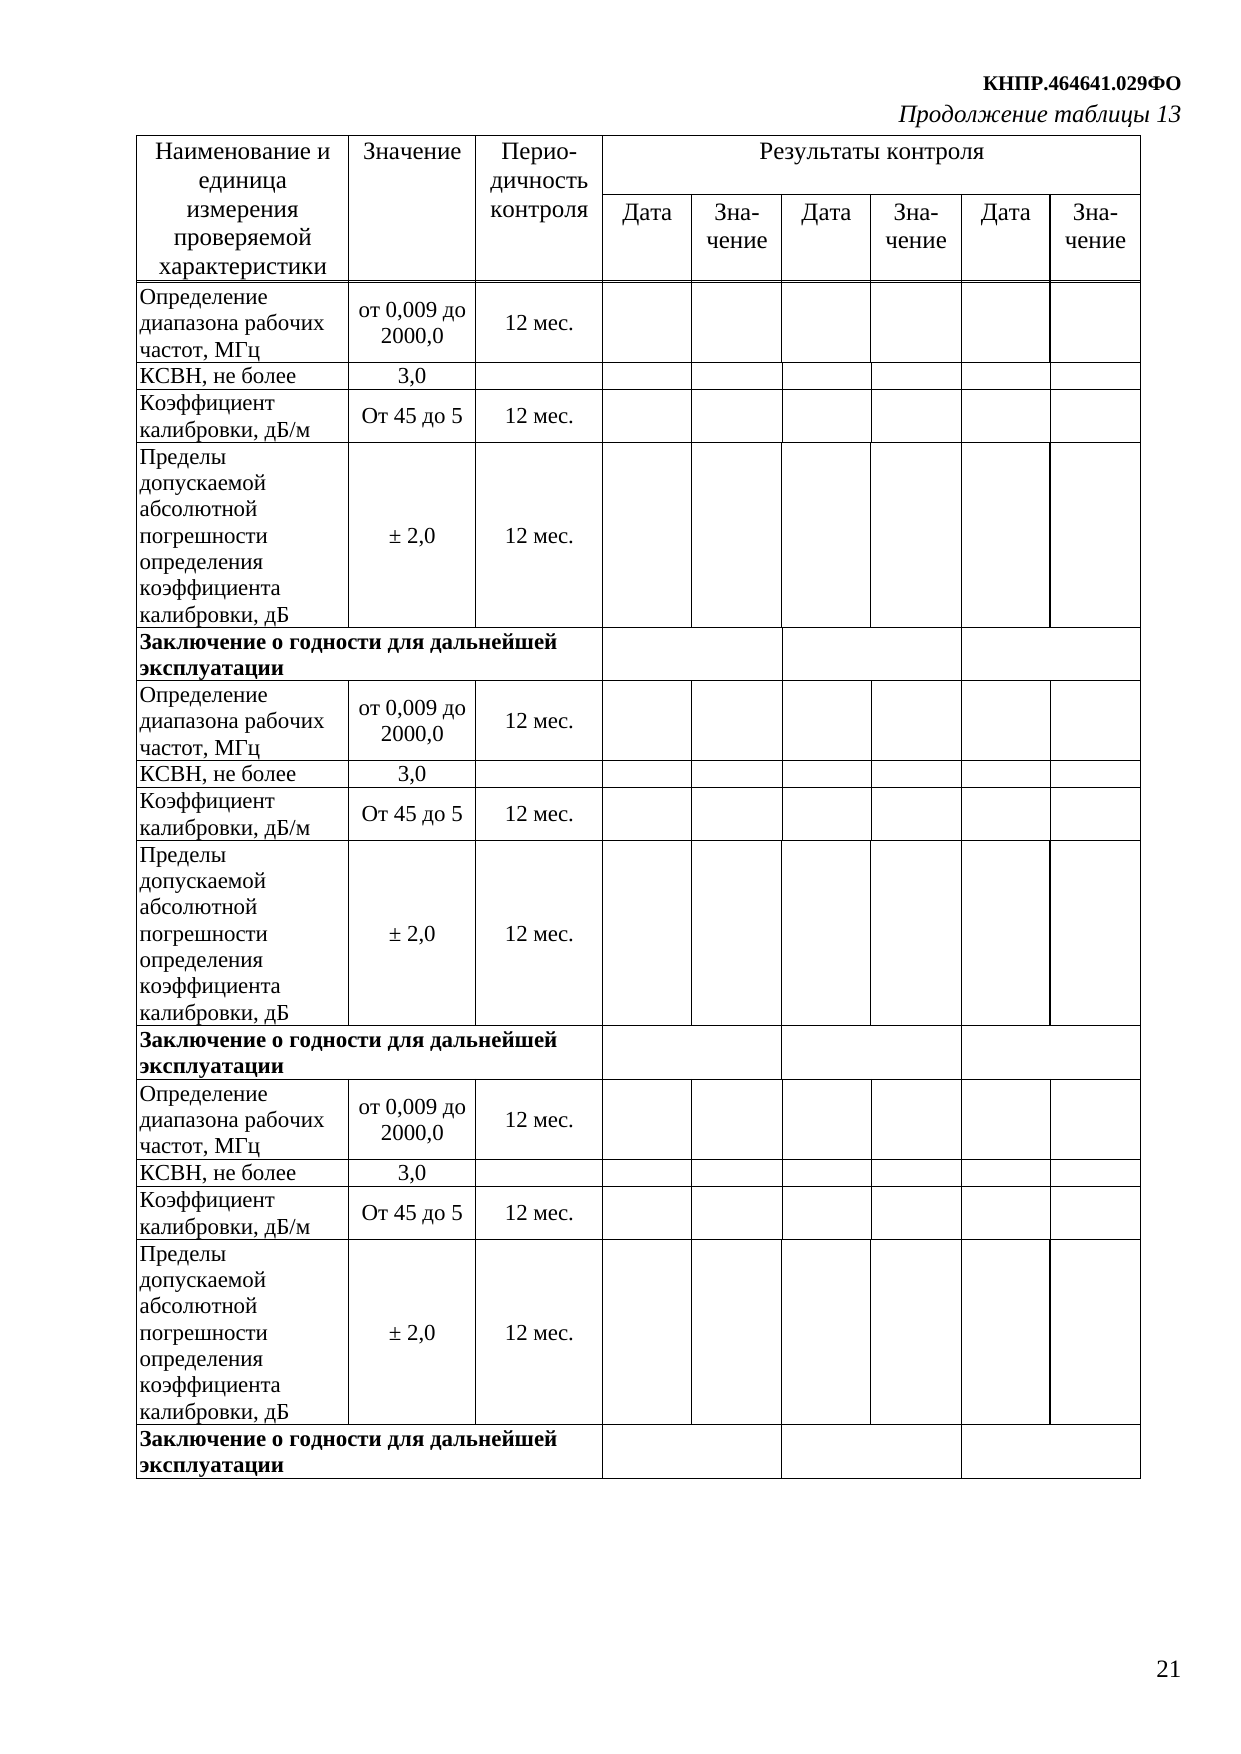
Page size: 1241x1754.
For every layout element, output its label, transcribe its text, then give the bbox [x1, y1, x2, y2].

table_cell [871, 1240, 961, 1424]
table_cell [603, 1425, 781, 1478]
table_header Значение [349, 136, 475, 280]
table_cell [476, 761, 602, 787]
table_cell ± 2,0 [349, 841, 475, 1025]
table_cell [872, 761, 961, 787]
table_cell Пределы допускаемой абсолютной погрешности определения коэффициента калибровки, дБ [137, 443, 348, 627]
table_cell [1051, 1080, 1140, 1159]
table_cell [872, 1187, 961, 1239]
table_cell [1051, 841, 1140, 1025]
table_cell [782, 1026, 961, 1079]
table_cell [603, 1240, 691, 1424]
table_cell [872, 1080, 961, 1159]
table_cell [1051, 1187, 1140, 1239]
table_cell [1051, 1160, 1140, 1186]
table_cell 3,0 [349, 1160, 475, 1186]
table_cell КСВН, не более [137, 761, 348, 787]
table_cell [692, 761, 782, 787]
table_cell [603, 761, 691, 787]
table_cell [692, 443, 781, 627]
table_cell [872, 1160, 961, 1186]
table_cell 12 мес. [476, 1240, 602, 1424]
table_cell [476, 1160, 602, 1186]
table_cell Пределы допускаемой абсолютной погрешности определения коэффициента калибровки, дБ [137, 841, 348, 1025]
table_cell Дата [782, 195, 870, 280]
table_cell 3,0 [349, 761, 475, 787]
text Продолжение таблицы 13 [148, 99, 1181, 128]
table_cell [476, 363, 602, 389]
table_cell [692, 1080, 782, 1159]
table_cell КСВН, не более [137, 363, 348, 389]
table_cell Коэффициент калибровки, дБ/м [137, 788, 348, 840]
table_cell [872, 681, 961, 760]
table_cell 12 мес. [476, 841, 602, 1025]
table_cell 12 мес. [476, 283, 602, 362]
table_cell от 0,009 до 2000,0 [349, 283, 475, 362]
table_cell 12 мес. [476, 788, 602, 840]
table_cell 12 мес. [476, 390, 602, 442]
table_cell [962, 841, 1049, 1025]
table_cell Пределы допускаемой абсолютной погрешности определения коэффициента калибровки, дБ [137, 1240, 348, 1424]
table_cell КСВН, не более [137, 1160, 348, 1186]
table_cell [871, 443, 961, 627]
table_cell [782, 283, 870, 362]
table_cell [783, 681, 871, 760]
table_cell [603, 628, 782, 680]
table_cell [692, 1187, 782, 1239]
table_cell [603, 681, 691, 760]
table_cell [783, 628, 961, 680]
table_cell Определение диапазона рабочих частот, МГц [137, 681, 348, 760]
table_cell [962, 628, 1140, 680]
table_cell [782, 443, 870, 627]
table_cell Зна-чение [871, 195, 961, 280]
table_cell [962, 761, 1050, 787]
table_cell [692, 283, 781, 362]
table_cell [1051, 363, 1140, 389]
table_cell Зна-чение [692, 195, 781, 280]
table_cell [962, 1026, 1140, 1079]
table_cell [962, 1240, 1049, 1424]
table_cell [871, 283, 961, 362]
table_cell Заключение о годности для дальнейшей эксплуатации [137, 1425, 602, 1478]
table_cell [1051, 390, 1140, 442]
table_cell [783, 390, 871, 442]
table_cell [603, 1160, 691, 1186]
table_cell Коэффициент калибровки, дБ/м [137, 1187, 348, 1239]
table_cell [1051, 681, 1140, 760]
table_header Перио-дичность контроля [476, 136, 602, 280]
table_header Результаты контроля [603, 136, 1140, 194]
table_cell [692, 1240, 781, 1424]
table_cell [872, 788, 961, 840]
table_cell [782, 1240, 870, 1424]
table_cell ± 2,0 [349, 443, 475, 627]
table_cell [962, 283, 1049, 362]
table_cell [962, 443, 1049, 627]
table_cell [962, 788, 1050, 840]
table_cell [962, 1080, 1050, 1159]
table_cell [603, 363, 691, 389]
table_cell [1051, 788, 1140, 840]
table_cell [782, 841, 870, 1025]
table_cell [783, 1160, 871, 1186]
table_cell [872, 363, 961, 389]
table_cell Заключение о годности для дальнейшей эксплуатации [137, 1026, 602, 1079]
table_cell [783, 761, 871, 787]
table_cell [692, 1160, 782, 1186]
table_cell [872, 390, 961, 442]
table_cell [692, 390, 782, 442]
table_cell Коэффициент калибровки, дБ/м [137, 390, 348, 442]
table_cell От 45 до 5 [349, 390, 475, 442]
table_cell [962, 1425, 1140, 1478]
table_cell Дата [962, 195, 1049, 280]
table_cell 3,0 [349, 363, 475, 389]
table_cell 12 мес. [476, 681, 602, 760]
table_cell [1051, 443, 1140, 627]
table_cell 12 мес. [476, 1187, 602, 1239]
table_cell Определение диапазона рабочих частот, МГц [137, 1080, 348, 1159]
table_cell [692, 681, 782, 760]
table_cell От 45 до 5 [349, 788, 475, 840]
table_cell [783, 363, 871, 389]
table_cell [603, 1026, 781, 1079]
table_cell [603, 1187, 691, 1239]
table_cell [962, 1160, 1050, 1186]
table_cell [603, 788, 691, 840]
table_cell от 0,009 до 2000,0 [349, 681, 475, 760]
table_cell [783, 1080, 871, 1159]
table_cell [782, 1425, 961, 1478]
table_cell [692, 363, 782, 389]
table_cell [783, 788, 871, 840]
table_cell От 45 до 5 [349, 1187, 475, 1239]
table_header Наименование и единица измерения проверяемой характеристики [137, 136, 348, 280]
table_cell [603, 1080, 691, 1159]
table_cell [871, 841, 961, 1025]
table_cell [1051, 283, 1140, 362]
table_cell [962, 681, 1050, 760]
table_cell 12 мес. [476, 443, 602, 627]
table_cell [603, 841, 691, 1025]
table_cell от 0,009 до 2000,0 [349, 1080, 475, 1159]
table_cell [783, 1187, 871, 1239]
table_cell Дата [603, 195, 691, 280]
table_cell 12 мес. [476, 1080, 602, 1159]
table_cell [1051, 761, 1140, 787]
table_cell [962, 390, 1050, 442]
table_cell Зна-чение [1051, 195, 1140, 280]
table_cell Заключение о годности для дальнейшей эксплуатации [137, 628, 602, 680]
table_cell ± 2,0 [349, 1240, 475, 1424]
table_cell [692, 841, 781, 1025]
table_cell [962, 1187, 1050, 1239]
table_cell Определение диапазона рабочих частот, МГц [137, 283, 348, 362]
table_cell [962, 363, 1050, 389]
table_cell [603, 283, 691, 362]
table_cell [692, 788, 782, 840]
table_cell [1051, 1240, 1140, 1424]
table_cell [603, 443, 691, 627]
table_cell [603, 390, 691, 442]
